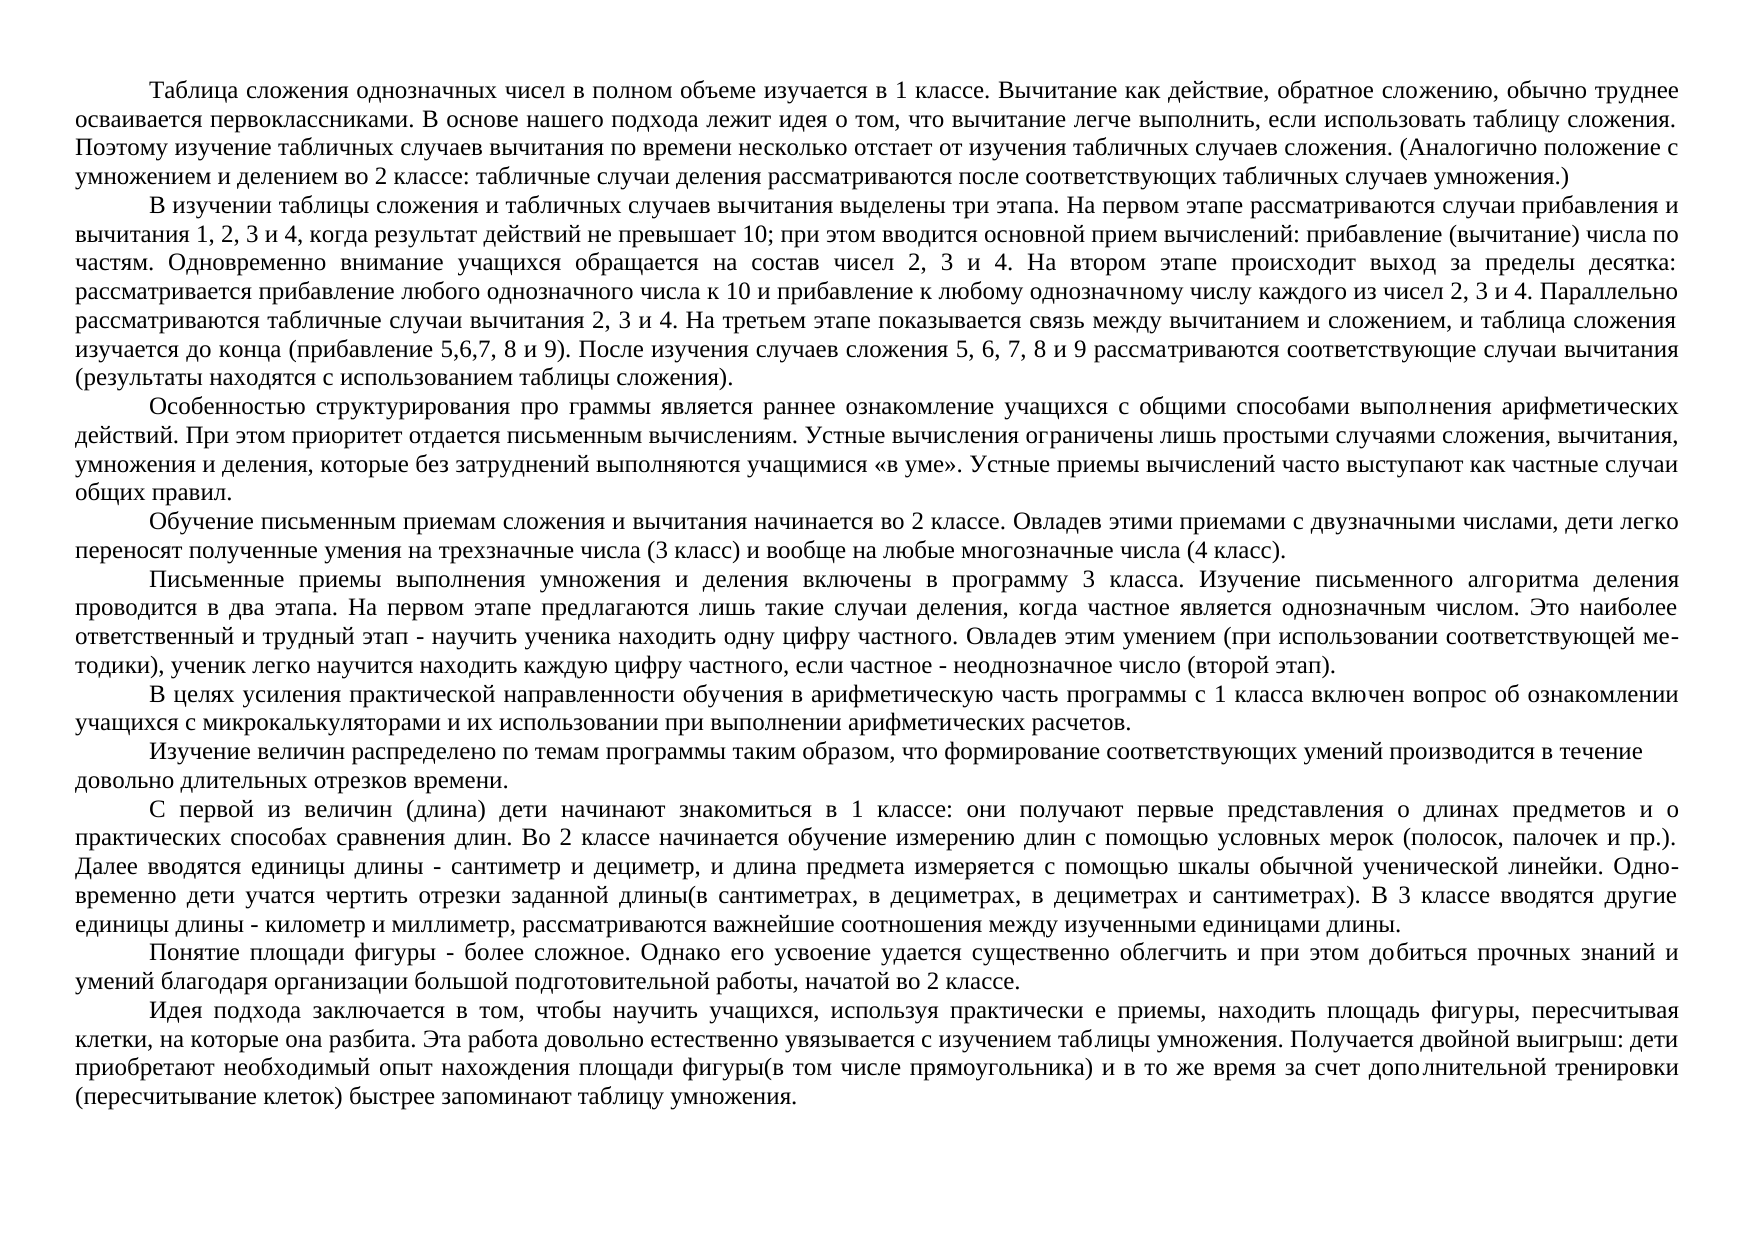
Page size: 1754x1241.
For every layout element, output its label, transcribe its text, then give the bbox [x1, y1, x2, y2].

text Таблица сложения однозначных чисел в полном объеме изучается в 1 классе. Вычитание как действие, обратное сложению, обычно труднее осваивается первоклассниками. В основе нашего подхода лежит идея о том, что вычитание легче выполнить, если использовать таблицу сложения. Поэтому изучение табличных случаев вычитания по времени несколько отстает от изучения табличных случаев сложения. (Аналогично положение с умножением и делением во 2 классе: табличные случаи деления рассматриваются после соответствующих табличных случаев умножения.) [75, 75, 1679, 190]
text Изучение величин распределено по темам программы таким образом, что формирование соответствующих умений производится в течение довольно длительных отрезков времени. [75, 736, 1679, 794]
text В целях усиления практической направленности обучения в арифметическую часть программы с 1 класса включен вопрос об ознакомлении учащихся с микрокалькуляторами и их использовании при выполнении арифметических расчетов. [75, 679, 1679, 736]
text В изучении таблицы сложения и табличных случаев вычитания выделены три этапа. На первом этапе рассматриваются случаи прибавления и вычитания 1, 2, 3 и 4, когда результат действий не превышает 10; при этом вводится основной прием вычислений: прибавление (вычитание) числа по частям. Одновременно внимание учащихся обращается на состав чисел 2, 3 и 4. На втором этапе происходит выход за пределы десятка: рассматривается прибавление любого однозначного числа к 10 и прибавление к любому однозначному числу каждого из чисел 2, 3 и 4. Параллельно рассматриваются табличные случаи вычитания 2, 3 и 4. На третьем этапе показывается связь между вычитанием и сложением, и таблица сложения изучается до конца (прибавление 5,6,7, 8 и 9). После изучения случаев сложения 5, 6, 7, 8 и 9 рассматриваются соответствующие случаи вычитания (результаты находятся с использованием таблицы сложения). [75, 190, 1679, 391]
text Идея подхода заключается в том, чтобы научить учащихся, используя практически е приемы, находить площадь фигуры, пересчитывая клетки, на которые она разбита. Эта работа довольно естественно увязывается с изучением таблицы умножения. Получается двойной выигрыш: дети приобретают необходимый опыт нахождения площади фигуры(в том числе прямоугольника) и в то же время за счет дополнительной тренировки (пересчитывание клеток) быстрее запоминают таблицу умножения. [75, 995, 1679, 1110]
text Письменные приемы выполнения умножения и деления включены в программу 3 класса. Изучение письменного алгоритма деления проводится в два этапа. На первом этапе предлагаются лишь такие случаи деления, когда частное является однозначным числом. Это наиболее ответственный и трудный этап - научить ученика находить одну цифру частного. Овладев этим умением (при использовании соответствующей методики), ученик легко научится находить каждую цифру частного, если частное - неоднозначное число (второй этап). [75, 564, 1679, 679]
text Особенностью структурирования про граммы является раннее ознакомление учащихся с общими способами выполнения арифметических действий. При этом приоритет отдается письменным вычислениям. Устные вычисления ограничены лишь простыми случаями сложения, вычитания, умножения и деления, которые без затруднений выполняются учащимися «в уме». Устные приемы вычислений часто выступают как частные случаи общих правил. [75, 391, 1679, 506]
text Обучение письменным приемам сложения и вычитания начинается во 2 классе. Овладев этими приемами с двузначными числами, дети легко переносят полученные умения на трехзначные числа (3 класс) и вообще на любые многозначные числа (4 класс). [75, 506, 1679, 564]
text С первой из величин (длина) дети начинают знакомиться в 1 классе: они получают первые представления о длинах предметов и о практических способах сравнения длин. Во 2 классе начинается обучение измерению длин с помощью условных мерок (полосок, палочек и пр.). Далее вводятся единицы длины - сантиметр и дециметр, и длина предмета измеряется с помощью шкалы обычной ученической линейки. Одновременно дети учатся чертить отрезки заданной длины(в сантиметрах, в дециметрах, в дециметрах и сантиметрах). В 3 классе вводятся другие единицы длины - километр и миллиметр, рассматриваются важнейшие соотношения между изученными единицами длины. [75, 794, 1679, 937]
text Понятие площади фигуры - более сложное. Однако его усвоение удается существенно облегчить и при этом добиться прочных знаний и умений благодаря организации большой подготовительной работы, начатой во 2 классе. [75, 937, 1679, 995]
